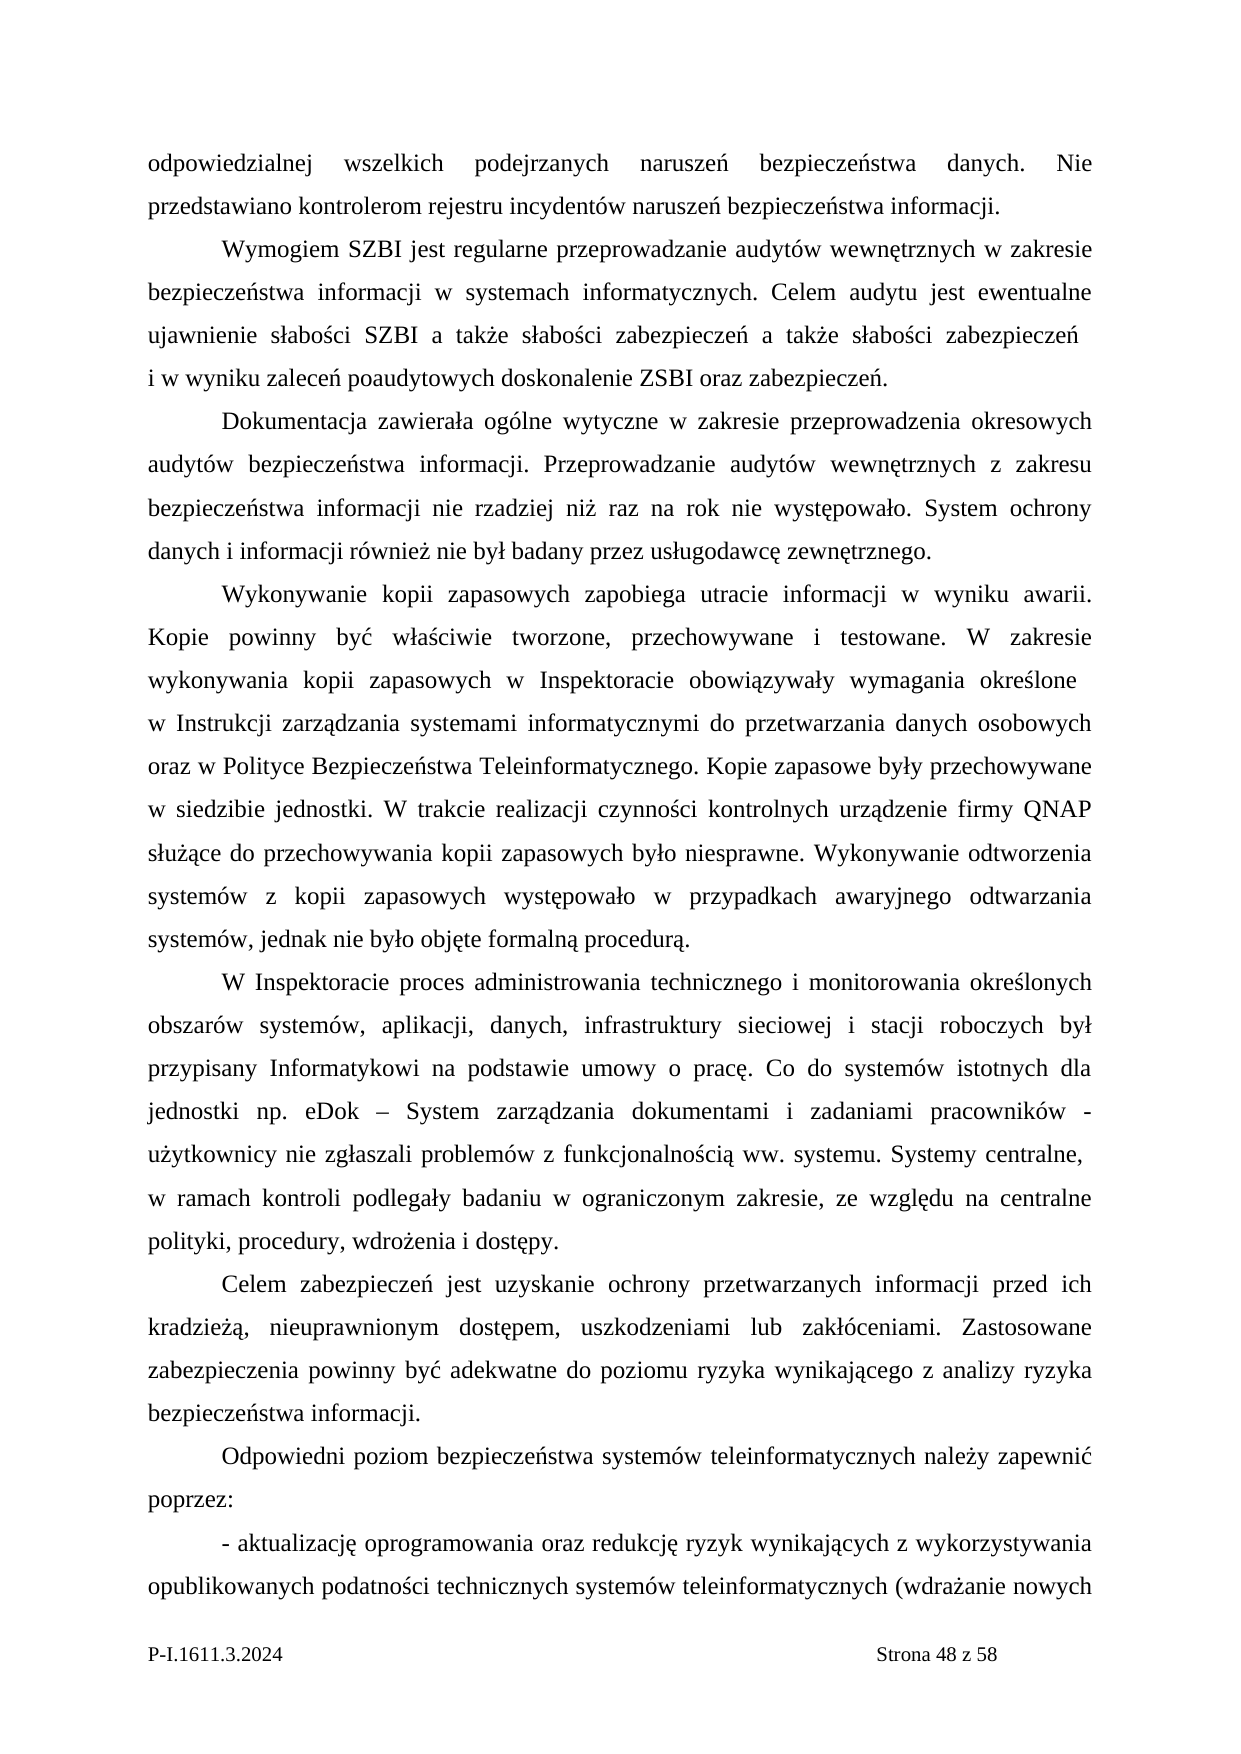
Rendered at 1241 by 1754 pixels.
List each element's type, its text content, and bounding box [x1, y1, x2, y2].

text Odpowiedni poziom bezpieczeństwa systemów teleinformatycznych należy zapewnić poprzez: [148, 1441, 1093, 1513]
text Wykonywanie kopii zapasowych zapobiega utracie informacji w wyniku awarii. Kopie powinny być właściwie tworzone, przechowywane i testowane. W zakresie wykonywania kopii zapasowych w Inspektoracie obowiązywały wymagania określone w Instrukcji zarządzania systemami informatycznymi do przetwarzania danych osobowych oraz w Polityce Bezpieczeństwa Teleinformatycznego. Kopie zapasowe były przechowywane w siedzibie jednostki. W trakcie realizacji czynności kontrolnych urządzenie firmy QNAP służące do przechowywania kopii zapasowych było niesprawne. Wykonywanie odtworzenia systemów z kopii zapasowych występowało w przypadkach awaryjnego odtwarzania systemów, jednak nie było objęte formalną procedurą. [148, 579, 1093, 953]
text W Inspektoracie proces administrowania technicznego i monitorowania określonych obszarów systemów, aplikacji, danych, infrastruktury sieciowej i stacji roboczych był przypisany Informatykowi na podstawie umowy o pracę. Co do systemów istotnych dla jednostki np. eDok – System zarządzania dokumentami i zadaniami pracowników - użytkownicy nie zgłaszali problemów z funkcjonalnością ww. systemu. Systemy centralne, w ramach kontroli podlegały badaniu w ograniczonym zakresie, ze względu na centralne polityki, procedury, wdrożenia i dostępy. [148, 967, 1093, 1254]
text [148, 148, 1093, 219]
text Dokumentacja zawierała ogólne wytyczne w zakresie przeprowadzenia okresowych audytów bezpieczeństwa informacji. Przeprowadzanie audytów wewnętrznych z zakresu bezpieczeństwa informacji nie rzadziej niż raz na rok nie występowało. System ochrony danych i informacji również nie był badany przez usługodawcę zewnętrznego. [148, 406, 1093, 564]
text Celem zabezpieczeń jest uzyskanie ochrony przetwarzanych informacji przed ich kradzieżą, nieuprawnionym dostępem, uszkodzeniami lub zakłóceniami. Zastosowane zabezpieczenia powinny być adekwatne do poziomu ryzyka wynikającego z analizy ryzyka bezpieczeństwa informacji. [148, 1269, 1093, 1427]
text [148, 1528, 1093, 1599]
text Wymogiem SZBI jest regularne przeprowadzanie audytów wewnętrznych w zakresie bezpieczeństwa informacji w systemach informatycznych. Celem audytu jest ewentualne ujawnienie słabości SZBI a także słabości zabezpieczeń a także słabości zabezpieczeń i w wyniku zaleceń poaudytowych doskonalenie ZSBI oraz zabezpieczeń. [148, 234, 1093, 392]
